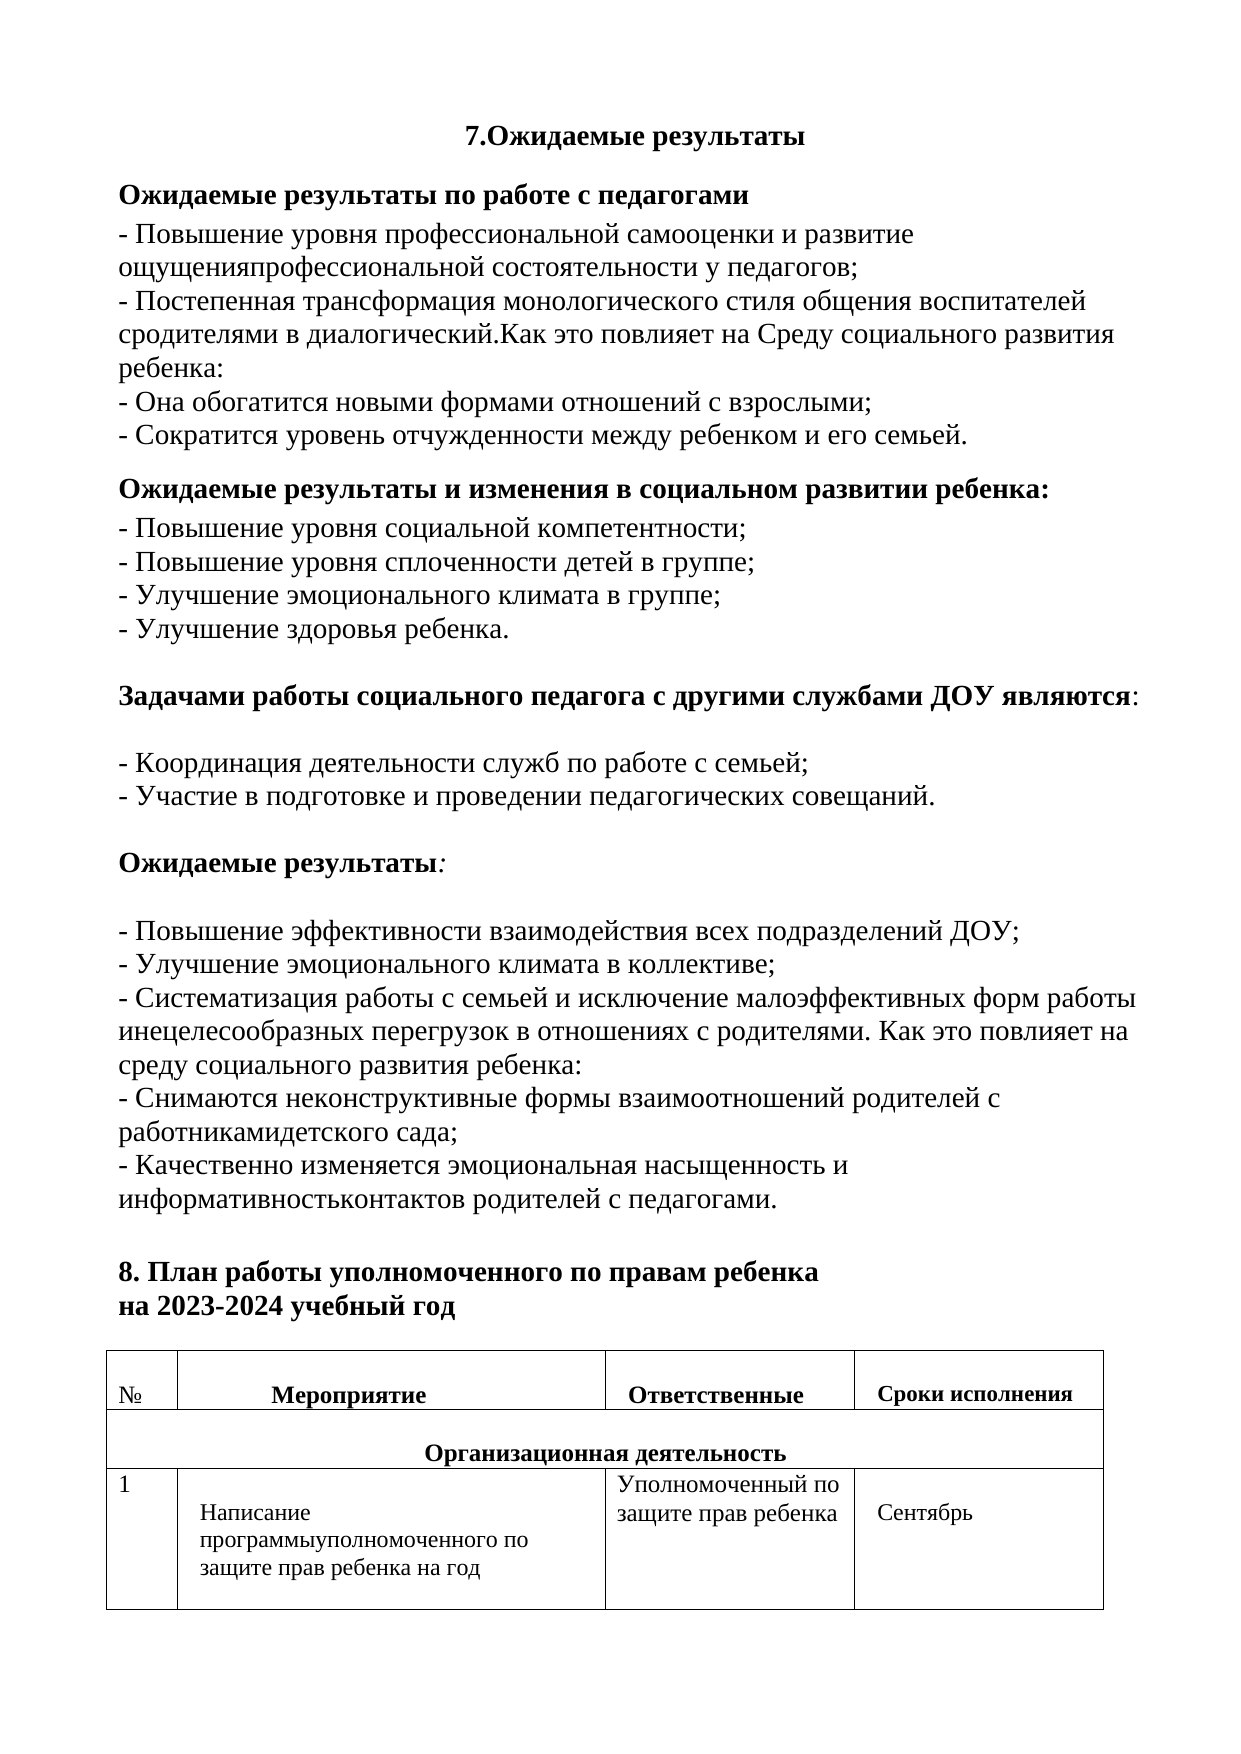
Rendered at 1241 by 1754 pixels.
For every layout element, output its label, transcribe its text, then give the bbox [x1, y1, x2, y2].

text - Улучшение эмоционального климата в группе; [118, 577, 1152, 611]
table_cell [107, 1410, 1103, 1468]
table_header Мероприятие [178, 1351, 605, 1409]
text - Повышение уровня сплоченности детей в группе; [118, 544, 1152, 577]
text - Повышение уровня социальной компетентности; [118, 510, 1152, 544]
text - Участие в подготовке и проведении педагогических совещаний. [118, 778, 1152, 812]
text - Постепенная трансформация монологического стиля общения воспитателей сродителями в диалогический.Как это повлияет на Среду социального развития ребенка: [118, 283, 1152, 384]
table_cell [606, 1469, 854, 1608]
text - Повышение эффективности взаимодействия всех подразделений ДОУ; [118, 913, 1152, 946]
table_cell 1 [107, 1469, 177, 1608]
text - Систематизация работы с семьей и исключение малоэффективных форм работы инецелесообразных перегрузок в отношениях с родителями. Как это повлияет на среду социального развития ребенка: [118, 980, 1152, 1080]
text Ожидаемые результаты: [118, 846, 1152, 879]
text - Снимаются неконструктивные формы взаимоотношений родителей с работникамидетского сада; [118, 1080, 1152, 1147]
subtitle 7.Ожидаемые результаты [118, 118, 1152, 152]
text - Она обогатится новыми формами отношений с взрослыми; [118, 384, 1152, 417]
text - Улучшение здоровья ребенка. [118, 611, 1152, 644]
table_header [855, 1351, 1103, 1409]
text - Качественно изменяется эмоциональная насыщенность и информативностьконтактов родителей с педагогами. [118, 1147, 1152, 1214]
subtitle Ожидаемые результаты и изменения в социальном развитии ребенка: [118, 472, 1152, 505]
table_cell [855, 1469, 1103, 1608]
text 8. План работы уполномоченного по правам ребенка [118, 1254, 1152, 1288]
table_header [606, 1351, 854, 1409]
text - Координация деятельности служб по работе с семьей; [118, 745, 1152, 778]
text на 2023-2024 учебный год [118, 1288, 1152, 1321]
table_cell [178, 1469, 605, 1608]
text Задачами работы социального педагога с другими службами ДОУ являются: [118, 678, 1152, 711]
subtitle Ожидаемые результаты по работе с педагогами [118, 177, 1152, 211]
text - Сократится уровень отчужденности между ребенком и его семьей. [118, 417, 1152, 451]
text - Улучшение эмоционального климата в коллективе; [118, 946, 1152, 980]
text - Повышение уровня профессиональной самооценки и развитие ощущенияпрофессиональной состоятельности у педагогов; [118, 216, 1152, 283]
table_header № [107, 1351, 177, 1409]
